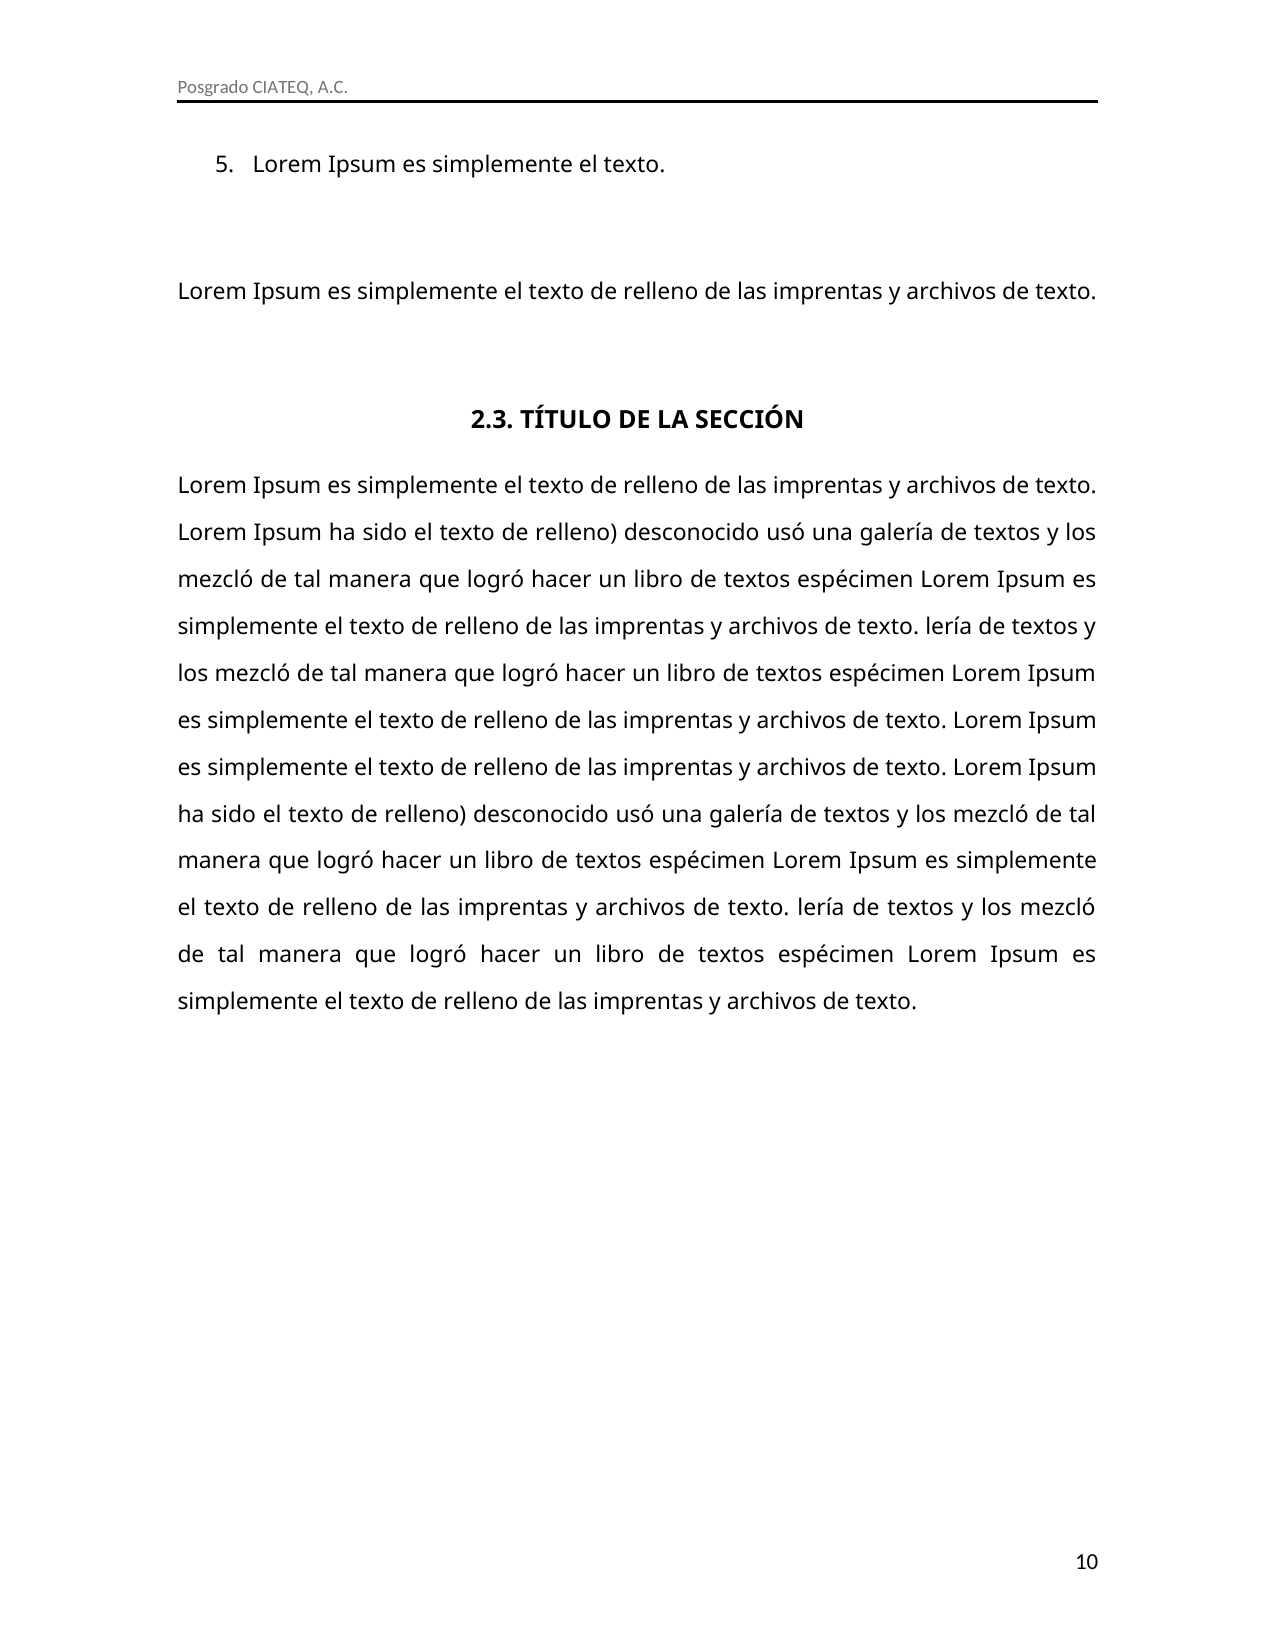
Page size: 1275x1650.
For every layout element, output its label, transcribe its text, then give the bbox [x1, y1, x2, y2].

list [215, 148, 1098, 179]
subtitle 2.3. TÍTULO DE LA SECCIÓN [177, 402, 1098, 436]
text Lorem Ipsum es simplemente el texto de relleno de las imprentas y archivos de texto. Lorem Ipsum ha sido el texto de relleno) desconocido usó una galería de textos y los mezcló de tal manera que logró hacer un libro de textos espécimen Lorem Ipsum es simplemente el texto de relleno de las imprentas y archivos de texto. lería de textos y los mezcló de tal manera que logró hacer un libro de textos espécimen Lorem Ipsum es simplemente el texto de relleno de las imprentas y archivos de texto. Lorem Ipsum es simplemente el texto de relleno de las imprentas y archivos de texto. Lorem Ipsum ha sido el texto de relleno) desconocido usó una galería de textos y los mezcló de tal manera que logró hacer un libro de textos espécimen Lorem Ipsum es simplemente el texto de relleno de las imprentas y archivos de texto. lería de textos y los mezcló de tal manera que logró hacer un libro de textos espécimen Lorem Ipsum es simplemente el texto de relleno de las imprentas y archivos de texto. [177, 469, 1098, 1016]
text Lorem Ipsum es simplemente el texto de relleno de las imprentas y archivos de texto. [177, 275, 1098, 306]
